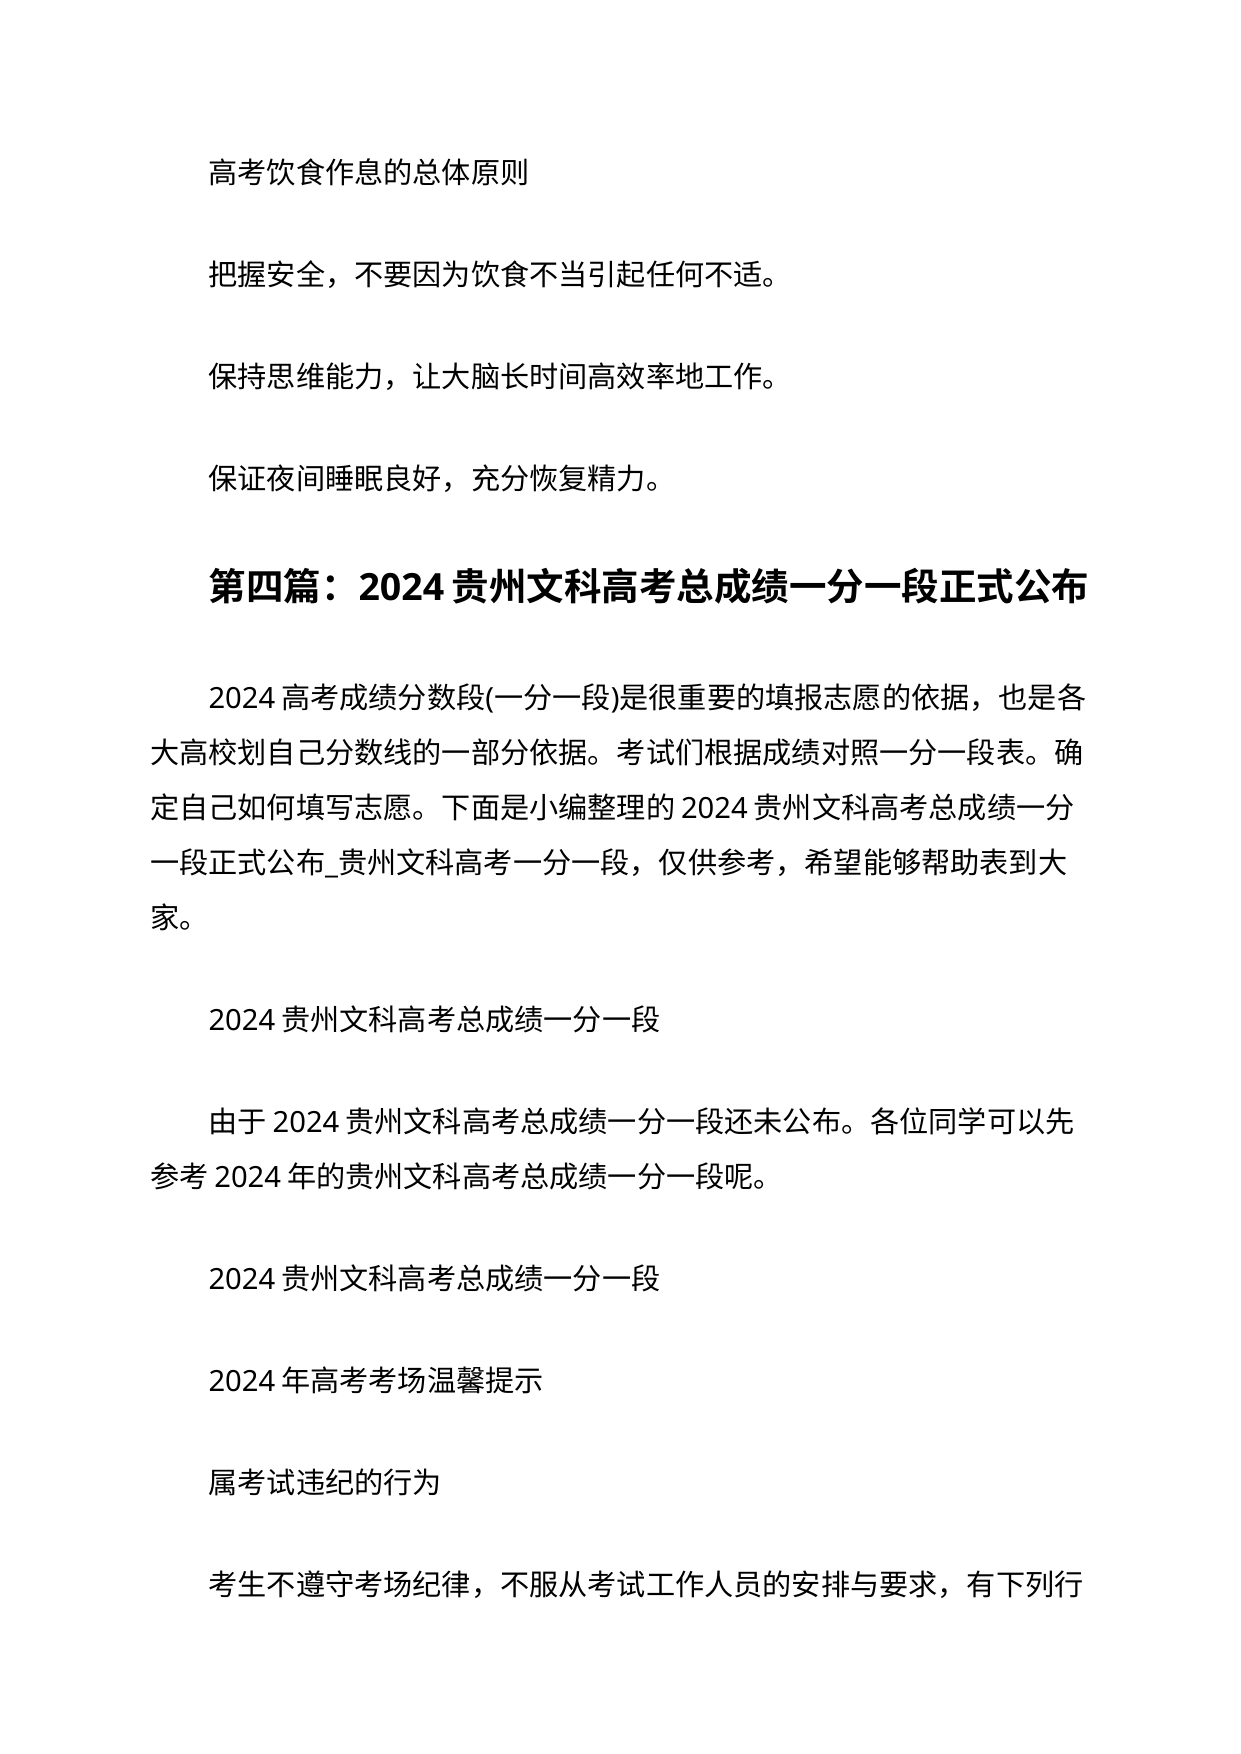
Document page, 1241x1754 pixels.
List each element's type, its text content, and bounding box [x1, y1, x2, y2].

text 保证夜间睡眠良好，充分恢复精力。 [150, 455, 1090, 498]
text 属考试违纪的行为 [150, 1459, 1090, 1502]
text 第四篇：2024贵州文科高考总成绩一分一段正式公布 [150, 557, 1090, 612]
text 把握安全，不要因为饮食不当引起任何不适。 [150, 252, 1090, 294]
text 2024贵州文科高考总成绩一分一段 [150, 1255, 1090, 1298]
text 由于2024贵州文科高考总成绩一分一段还未公布。各位同学可以先参考2024年的贵州文科高考总成绩一分一段呢。 [150, 1098, 1090, 1196]
text 保持思维能力，让大脑长时间高效率地工作。 [150, 353, 1090, 396]
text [150, 1561, 1090, 1603]
text 2024高考成绩分数段(一分一段)是很重要的填报志愿的依据，也是各大高校划自己分数线的一部分依据。考试们根据成绩对照一分一段表。确定自己如何填写志愿。下面是小编整理的2024贵州文科高考总成绩一分一段正式公布_贵州文科高考一分一段，仅供参考，希望能够帮助表到大家。 [150, 675, 1090, 937]
text 高考饮食作息的总体原则 [150, 150, 1090, 192]
text 2024贵州文科高考总成绩一分一段 [150, 996, 1090, 1039]
text 2024年高考考场温馨提示 [150, 1357, 1090, 1400]
